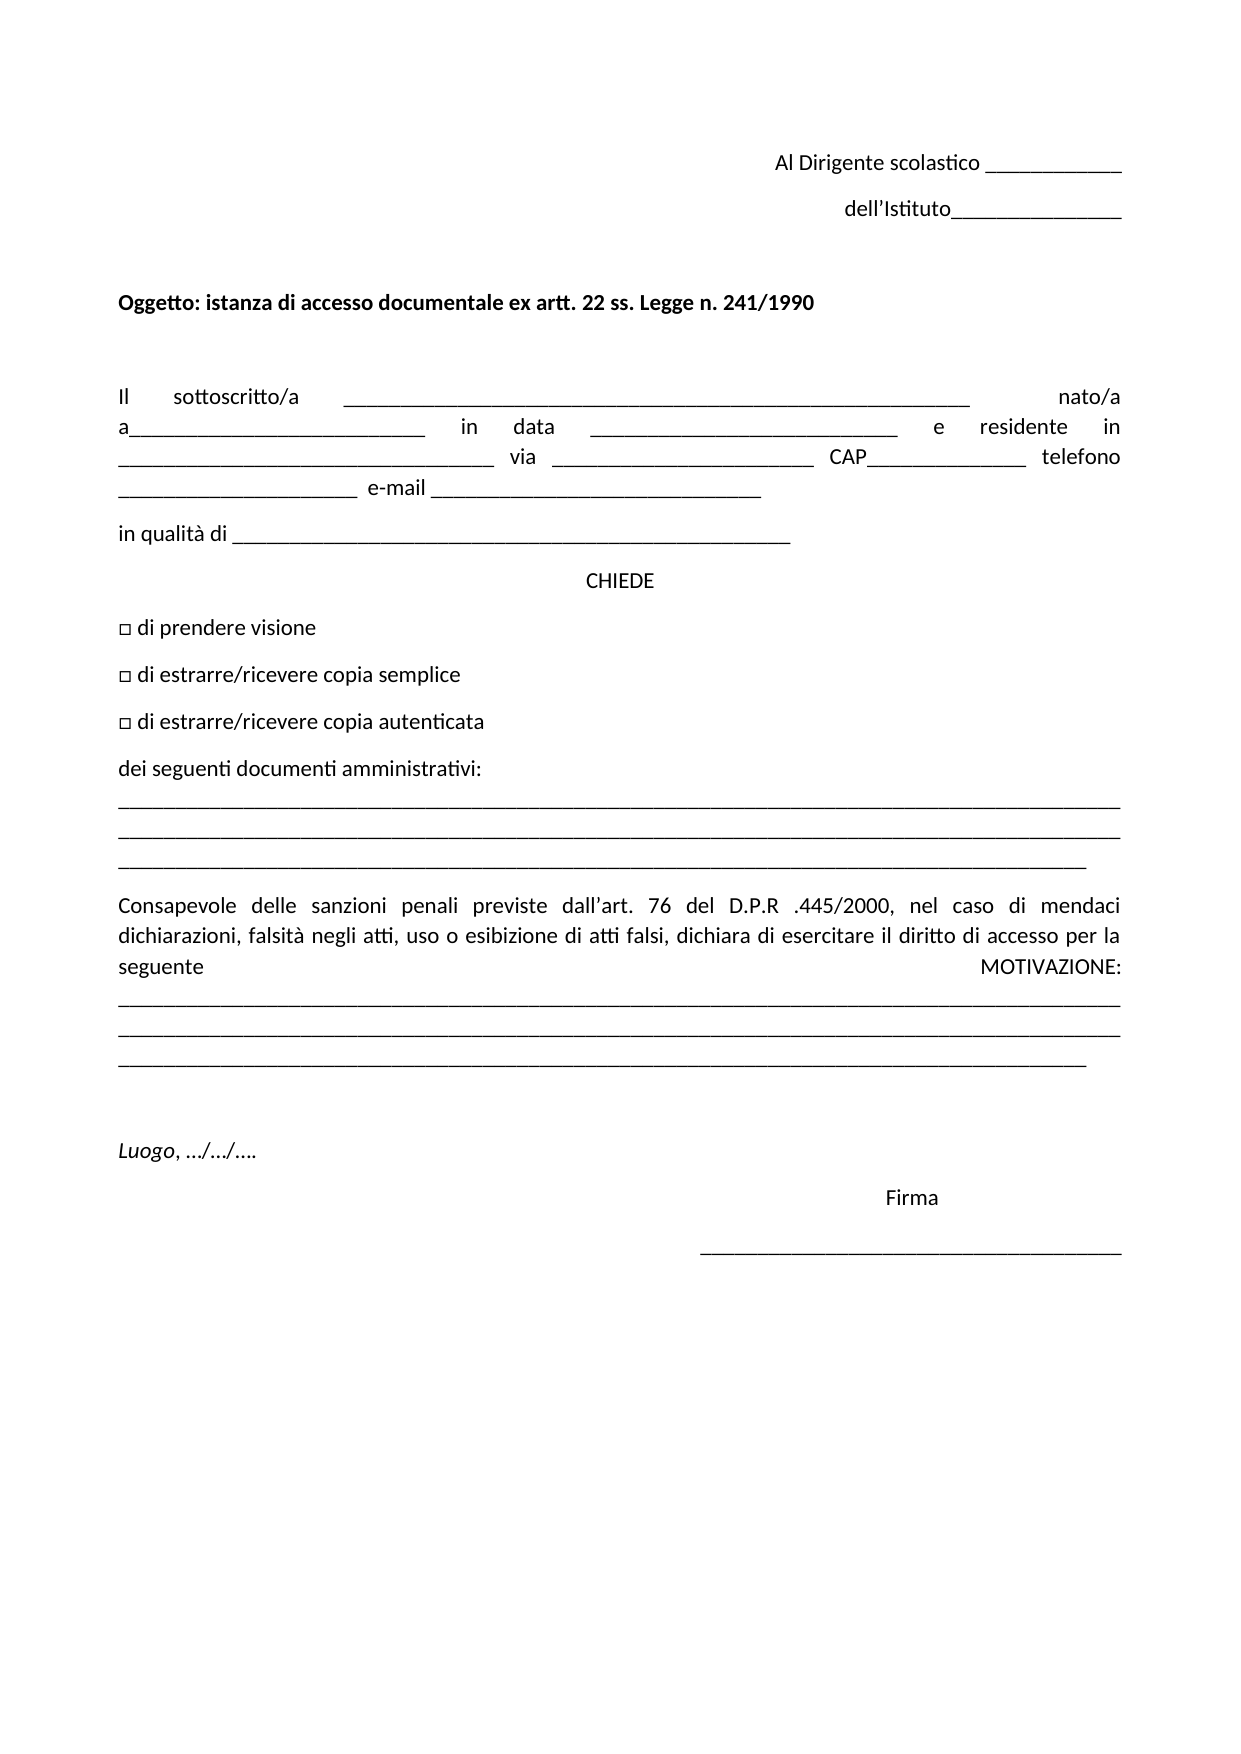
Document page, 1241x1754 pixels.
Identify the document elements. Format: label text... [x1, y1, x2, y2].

text Luogo, …/…/…. [118, 1136, 1122, 1164]
text dell’Istituto_______________ [118, 194, 1122, 222]
text □ di estrarre/ricevere copia semplice [118, 660, 1122, 688]
text □ di prendere visione [118, 613, 1122, 641]
text Firma [118, 1183, 1122, 1211]
text in qualità di _________________________________________________ [118, 519, 1122, 547]
text Il sottoscritto/a _______________________________________________________ nato/a a__________________________ in data ___________________________ e residente in _________________________________ via _______________________ CAP______________ telefono _____________________ e-mail _____________________________ [118, 382, 1122, 501]
text dei seguenti documenti amministrativi: _____________________________________________________________________________________________________________________________________________________________________________________________________________________________________________________________________ [118, 754, 1122, 872]
text Al Dirigente scolastico ____________ [118, 148, 1122, 176]
text □ di estrarre/ricevere copia autenticata [118, 707, 1122, 735]
text Consapevole delle sanzioni penali previste dall’art. 76 del D.P.R .445/2000, nel caso di mendaci dichiarazioni, falsità negli atti, uso o esibizione di atti falsi, dichiara di esercitare il diritto di accesso per la seguente MOTIVAZIONE: _____________________________________________________________________________________________________________________________________________________________________________________________________________________________________________________________________ [118, 891, 1122, 1070]
text Oggetto: istanza di accesso documentale ex artt. 22 ss. Legge n. 241/1990 [118, 288, 1122, 316]
text _____________________________________ [118, 1230, 1122, 1258]
text CHIEDE [118, 566, 1122, 594]
